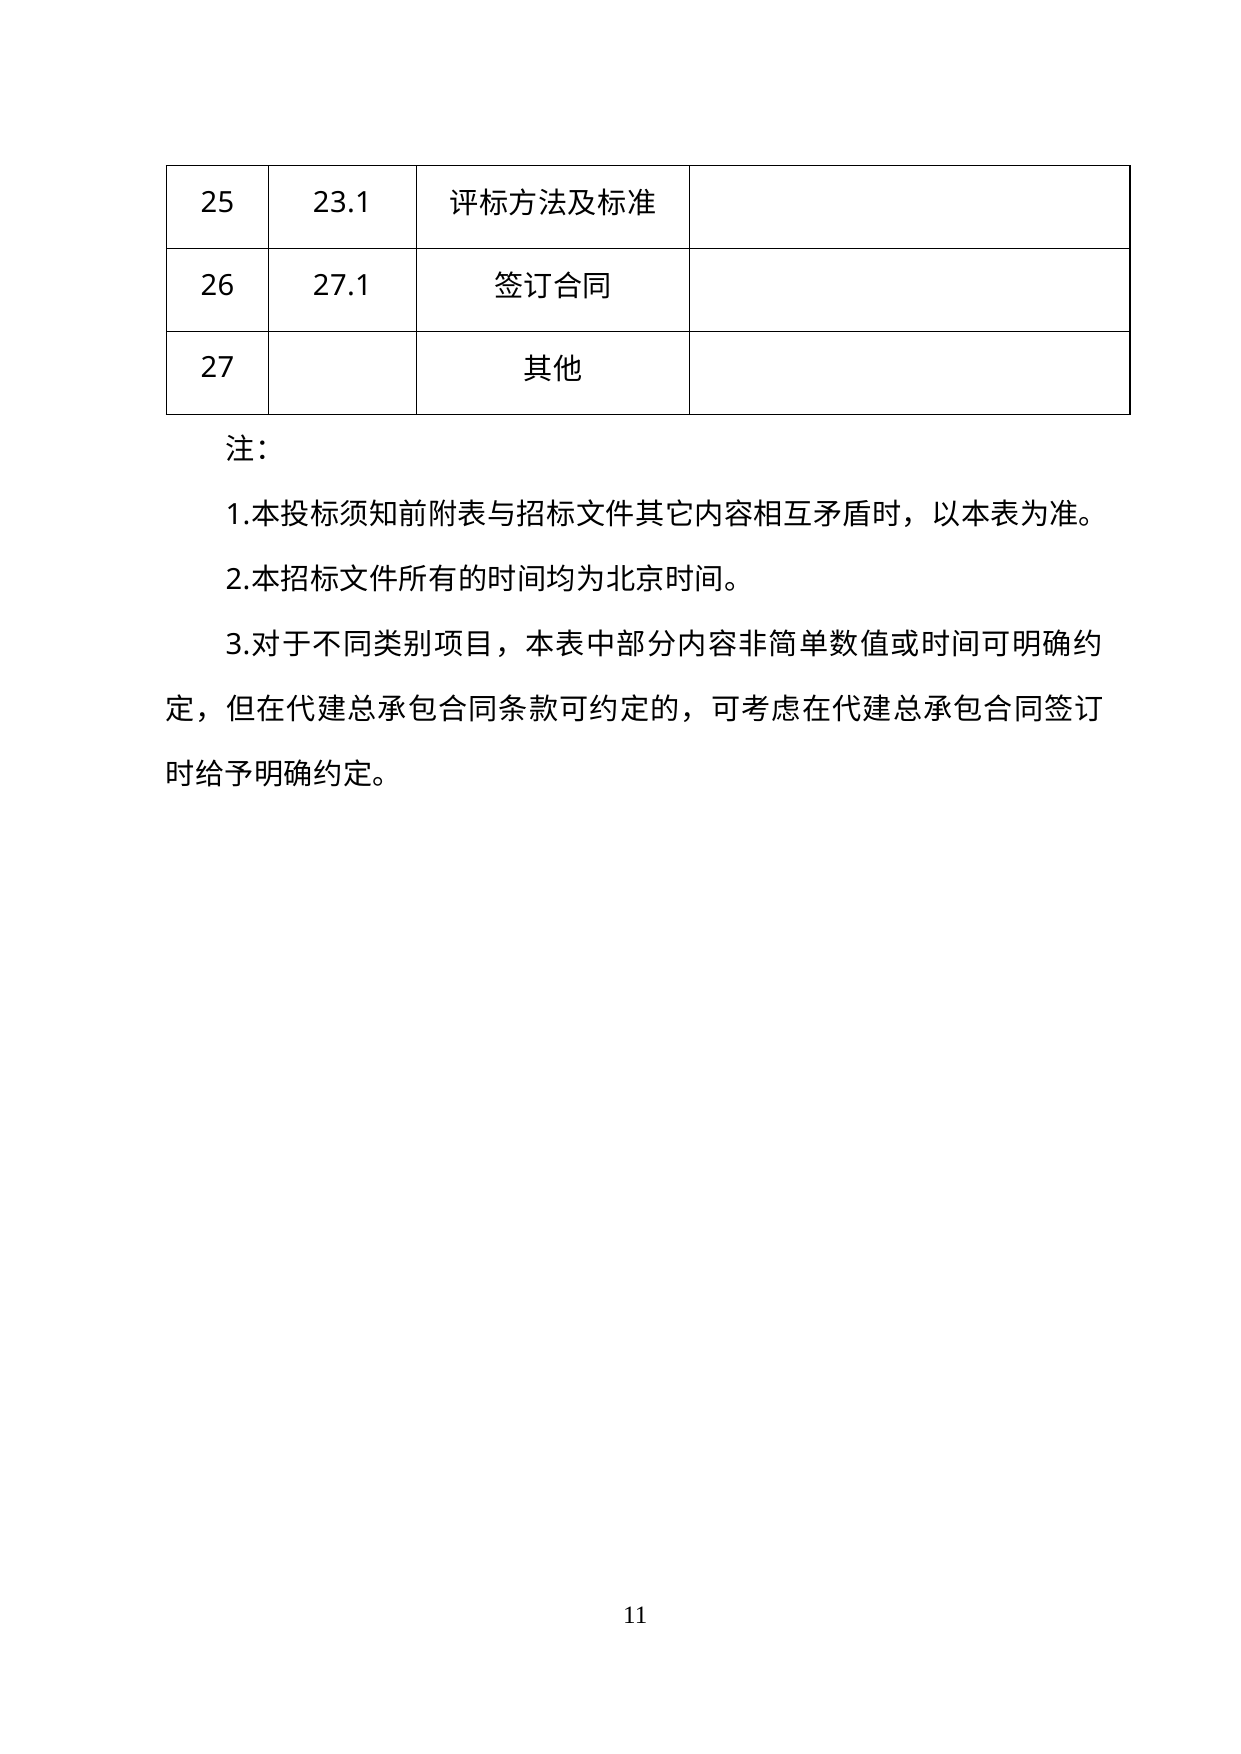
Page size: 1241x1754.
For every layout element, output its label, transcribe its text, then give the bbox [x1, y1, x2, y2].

text 1.本投标须知前附表与招标文件其它内容相互矛盾时，以本表为准。 [165, 479, 1104, 544]
table_cell 签订合同 [417, 249, 689, 331]
table_cell [690, 249, 1129, 331]
table_cell [690, 332, 1129, 413]
table_cell 27.1 [269, 249, 416, 331]
text 注： [165, 415, 1104, 479]
table_cell 评标方法及标准 [417, 166, 689, 248]
table_cell 25 [167, 166, 268, 248]
table_cell [690, 166, 1129, 248]
table_cell 其他 [417, 332, 689, 413]
table_cell 26 [167, 249, 268, 331]
text 2.本招标文件所有的时间均为北京时间。 [165, 544, 1104, 609]
text 3.对于不同类别项目，本表中部分内容非简单数值或时间可明确约定，但在代建总承包合同条款可约定的，可考虑在代建总承包合同签订时给予明确约定。 [165, 609, 1104, 804]
table_cell 23.1 [269, 166, 416, 248]
table_cell [269, 332, 416, 413]
table_cell 27 [167, 332, 268, 413]
